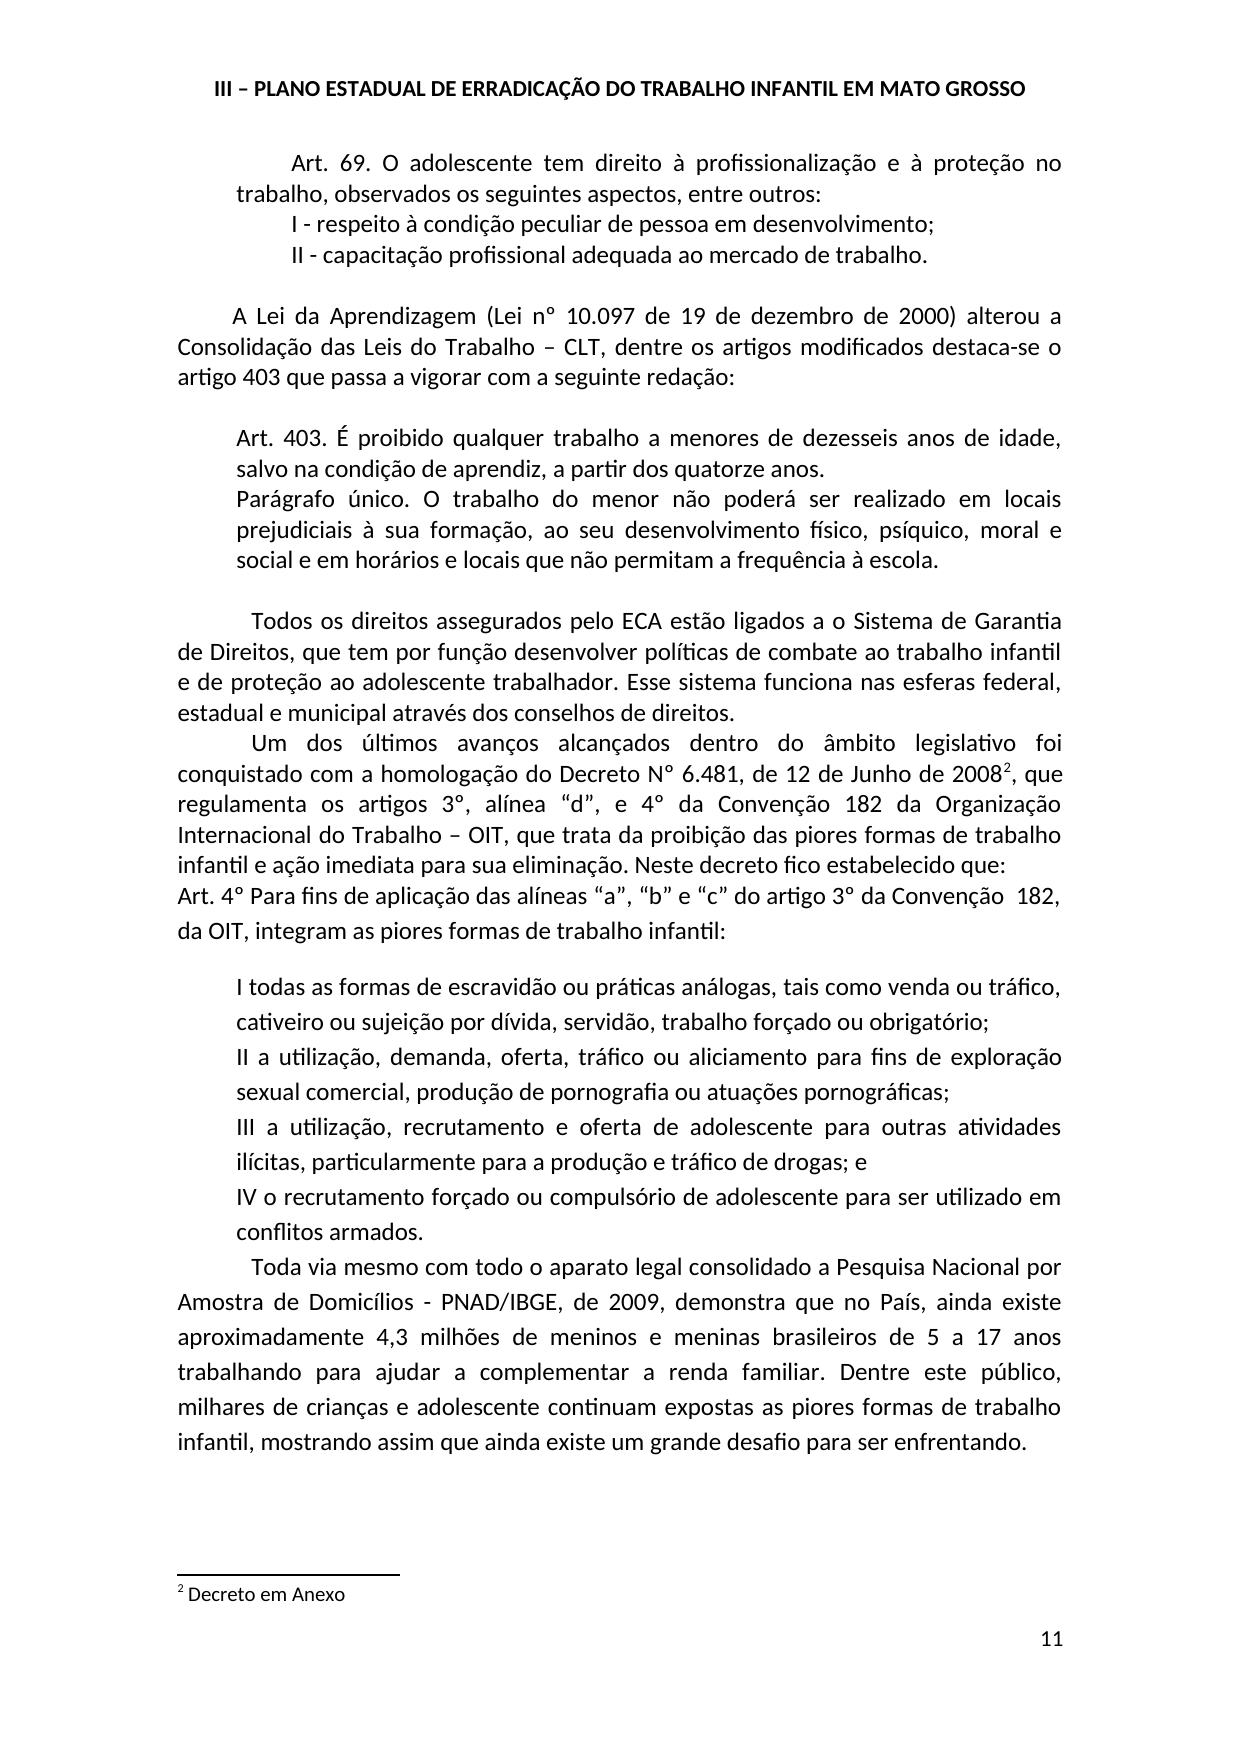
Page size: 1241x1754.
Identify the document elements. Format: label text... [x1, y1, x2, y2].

text Parágrafo único. O trabalho do menor não poderá ser realizado em locais prejudiciais à sua formação, ao seu desenvolvimento físico, psíquico, moral e social e em horários e locais que não permitam a frequência à escola. [236, 483, 1063, 575]
text Toda via mesmo com todo o aparato legal consolidado a Pesquisa Nacional por Amostra de Domicílios - PNAD/IBGE, de 2009, demonstra que no País, ainda existe aproximadamente 4,3 milhões de meninos e meninas brasileiros de 5 a 17 anos trabalhando para ajudar a complementar a renda familiar. Dentre este público, milhares de crianças e adolescente continuam expostas as piores formas de trabalho infantil, mostrando assim que ainda existe um grande desafio para ser enfrentando. [177, 1251, 1063, 1456]
text Art. 403. É proibido qualquer trabalho a menores de dezesseis anos de idade, salvo na condição de aprendiz, a partir dos quatorze anos. [236, 422, 1063, 483]
text II a utilização, demanda, oferta, tráfico ou aliciamento para fins de exploração sexual comercial, produção de pornografia ou atuações pornográficas; [236, 1041, 1063, 1106]
text I todas as formas de escravidão ou práticas análogas, tais como venda ou tráfico, cativeiro ou sujeição por dívida, servidão, trabalho forçado ou obrigatório; [236, 971, 1063, 1036]
text A Lei da Aprendizagem (Lei nº 10.097 de 19 de dezembro de 2000) alterou a Consolidação das Leis do Trabalho – CLT, dentre os artigos modificados destaca-se o artigo 403 que passa a vigorar com a seguinte redação: [177, 300, 1063, 392]
text Um dos últimos avanços alcançados dentro do âmbito legislativo foi conquistado com a homologação do Decreto Nº 6.481, de 12 de Junho de 2008, que regulamenta os artigos 3º, alínea “d”, e 4º da Convenção 182 da Organização Internacional do Trabalho – OIT, que trata da proibição das piores formas de trabalho infantil e ação imediata para sua eliminação. Neste decreto fico estabelecido que: [177, 727, 1063, 880]
text II - capacitação profissional adequada ao mercado de trabalho. [236, 239, 1063, 270]
text Art. 4º Para fins de aplicação das alíneas “a”, “b” e “c” do artigo 3º da Convenção 182, da OIT, integram as piores formas de trabalho infantil: [177, 880, 1063, 946]
text Todos os direitos assegurados pelo ECA estão ligados a o Sistema de Garantia de Direitos, que tem por função desenvolver políticas de combate ao trabalho infantil e de proteção ao adolescente trabalhador. Esse sistema funciona nas esferas federal, estadual e municipal através dos conselhos de direitos. [177, 605, 1063, 727]
text IV o recrutamento forçado ou compulsório de adolescente para ser utilizado em conflitos armados. [236, 1181, 1063, 1246]
text Art. 69. O adolescente tem direito à profissionalização e à proteção no trabalho, observados os seguintes aspectos, entre outros: [236, 148, 1063, 209]
text I - respeito à condição peculiar de pessoa em desenvolvimento; [236, 209, 1063, 239]
text III a utilização, recrutamento e oferta de adolescente para outras atividades ilícitas, particularmente para a produção e tráfico de drogas; e [236, 1111, 1063, 1176]
